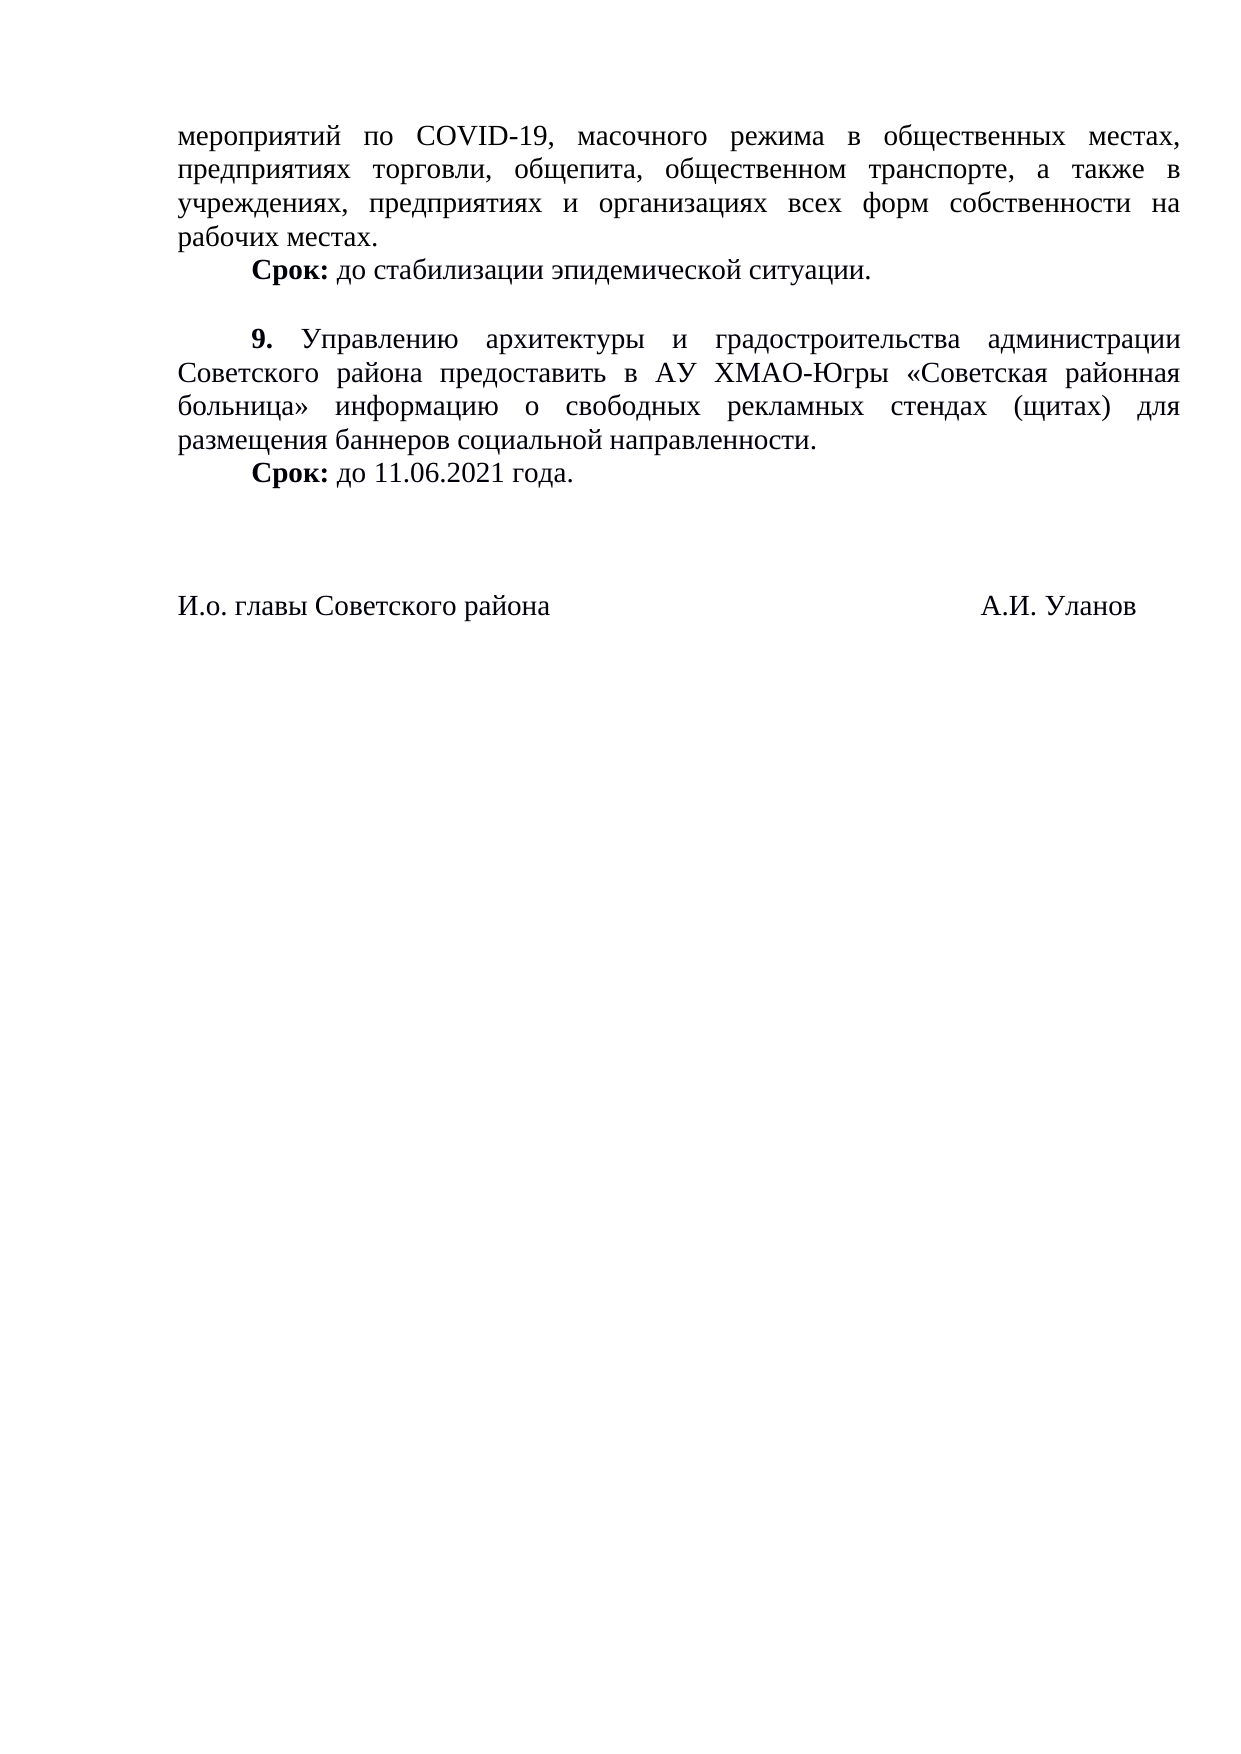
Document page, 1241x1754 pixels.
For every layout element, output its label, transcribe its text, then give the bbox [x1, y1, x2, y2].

text И.о. главы Советского района А.И. Уланов [177, 588, 1181, 622]
text Срок: до стабилизации эпидемической ситуации. [177, 252, 1181, 286]
text 9. Управлению архитектуры и градостроительства администрации Советского района предоставить в АУ ХМАО-Югры «Советская районная больница» информацию о свободных рекламных стендах (щитах) для размещения баннеров социальной направленности. [177, 321, 1181, 456]
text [177, 118, 1181, 252]
text Срок: до 11.06.2021 года. [177, 456, 1181, 489]
